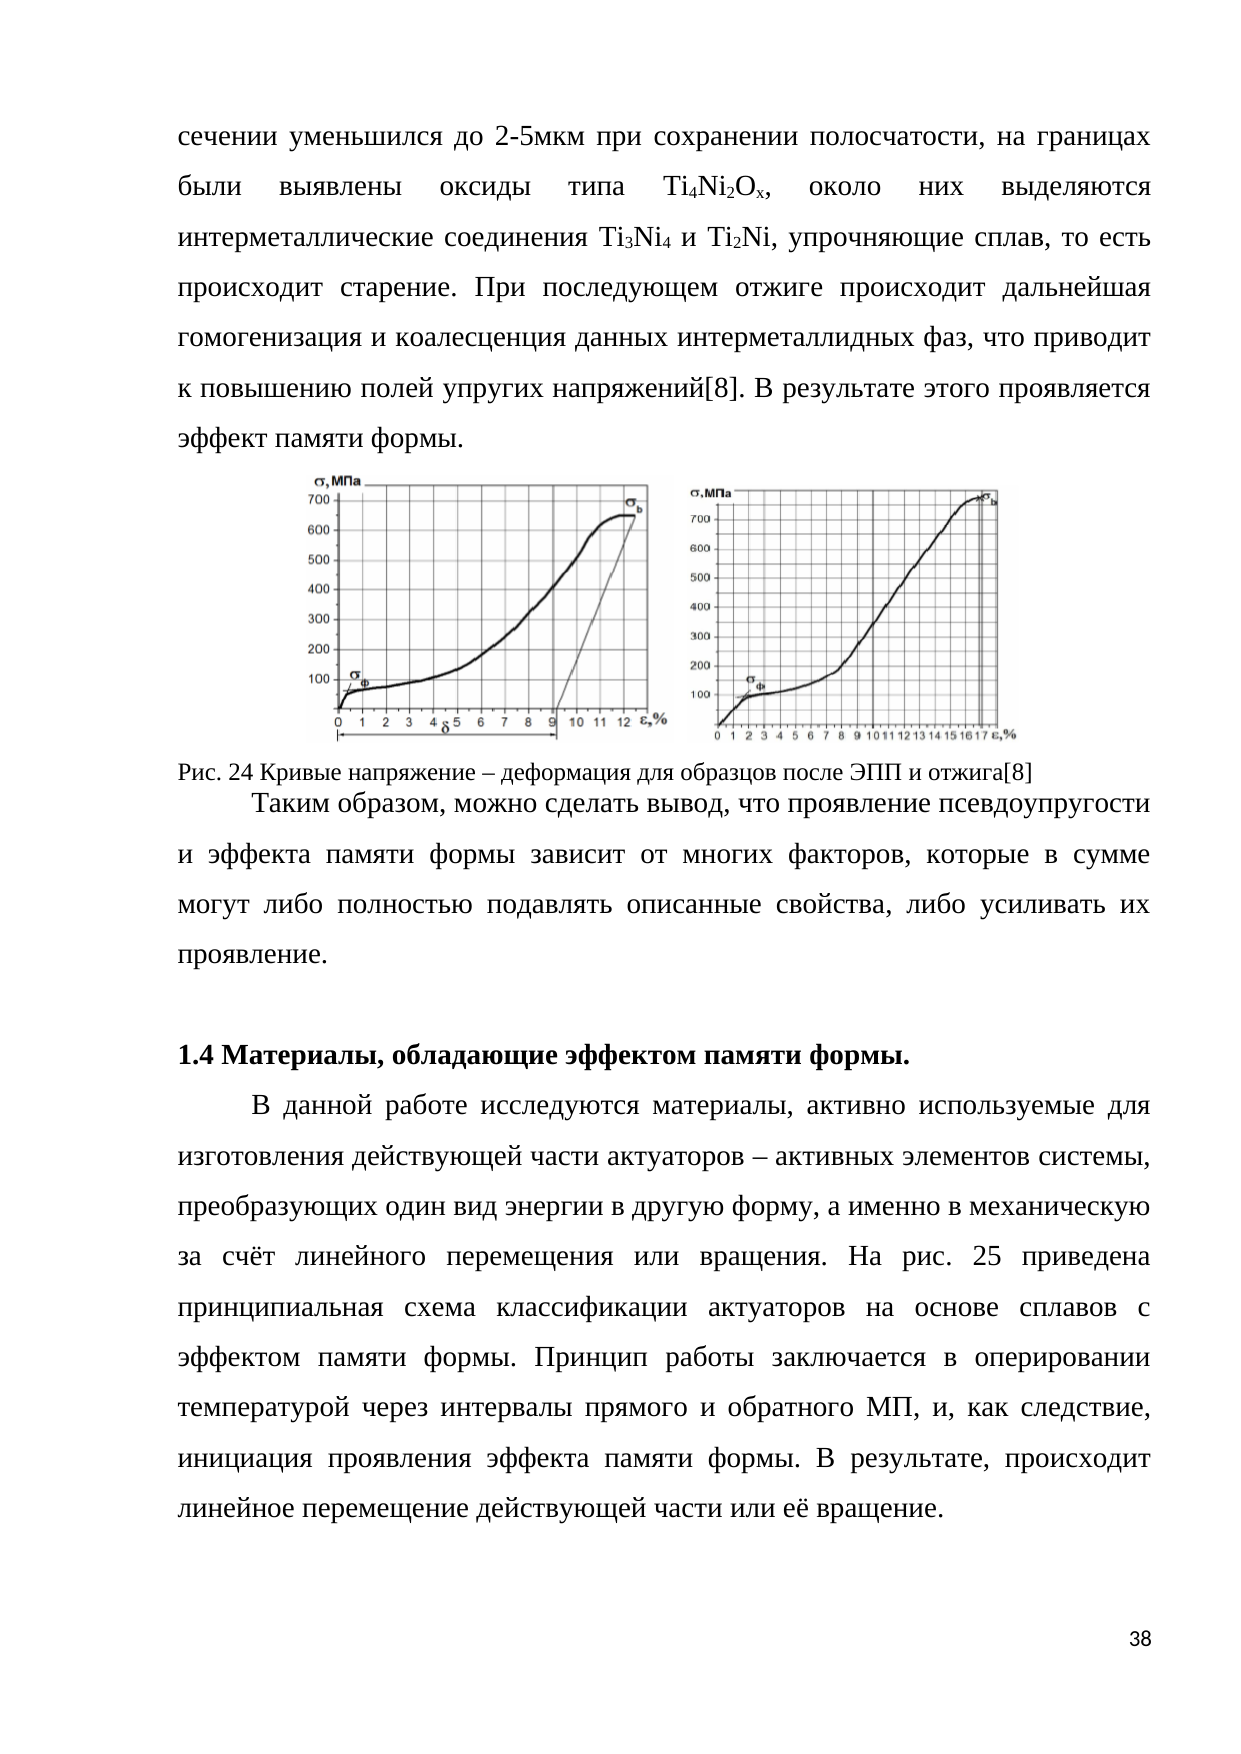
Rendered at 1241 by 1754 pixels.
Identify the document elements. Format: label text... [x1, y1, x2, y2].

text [177, 118, 1152, 453]
text В данной работе исследуются материалы, активно используемые для изготовления действующей части актуаторов – активных элементов системы, преобразующих один вид энергии в другую форму, а именно в механическую за счёт линейного перемещения или вращения. На рис. 25 приведена принципиальная схема классификации актуаторов на основе сплавов с эффектом памяти формы. Принцип работы заключается в оперировании температурой через интервалы прямого и обратного МП, и, как следствие, инициация проявления эффекта памяти формы. В результате, происходит линейное перемещение действующей части или её вращение. [177, 1087, 1152, 1523]
text Таким образом, можно сделать вывод, что проявление псевдоупругости и эффекта памяти формы зависит от многих факторов, которые в сумме могут либо полностью подавлять описанные свойства, либо усиливать их проявление. [177, 786, 1152, 970]
picture [298, 470, 1031, 744]
text 1.4 Материалы, обладающие эффектом памяти формы. [177, 1037, 1152, 1071]
table_cell Рис. 24 Кривые напряжение – деформация для образцов после ЭПП и отжига[8] [166, 757, 1163, 786]
table_header [166, 470, 1163, 757]
